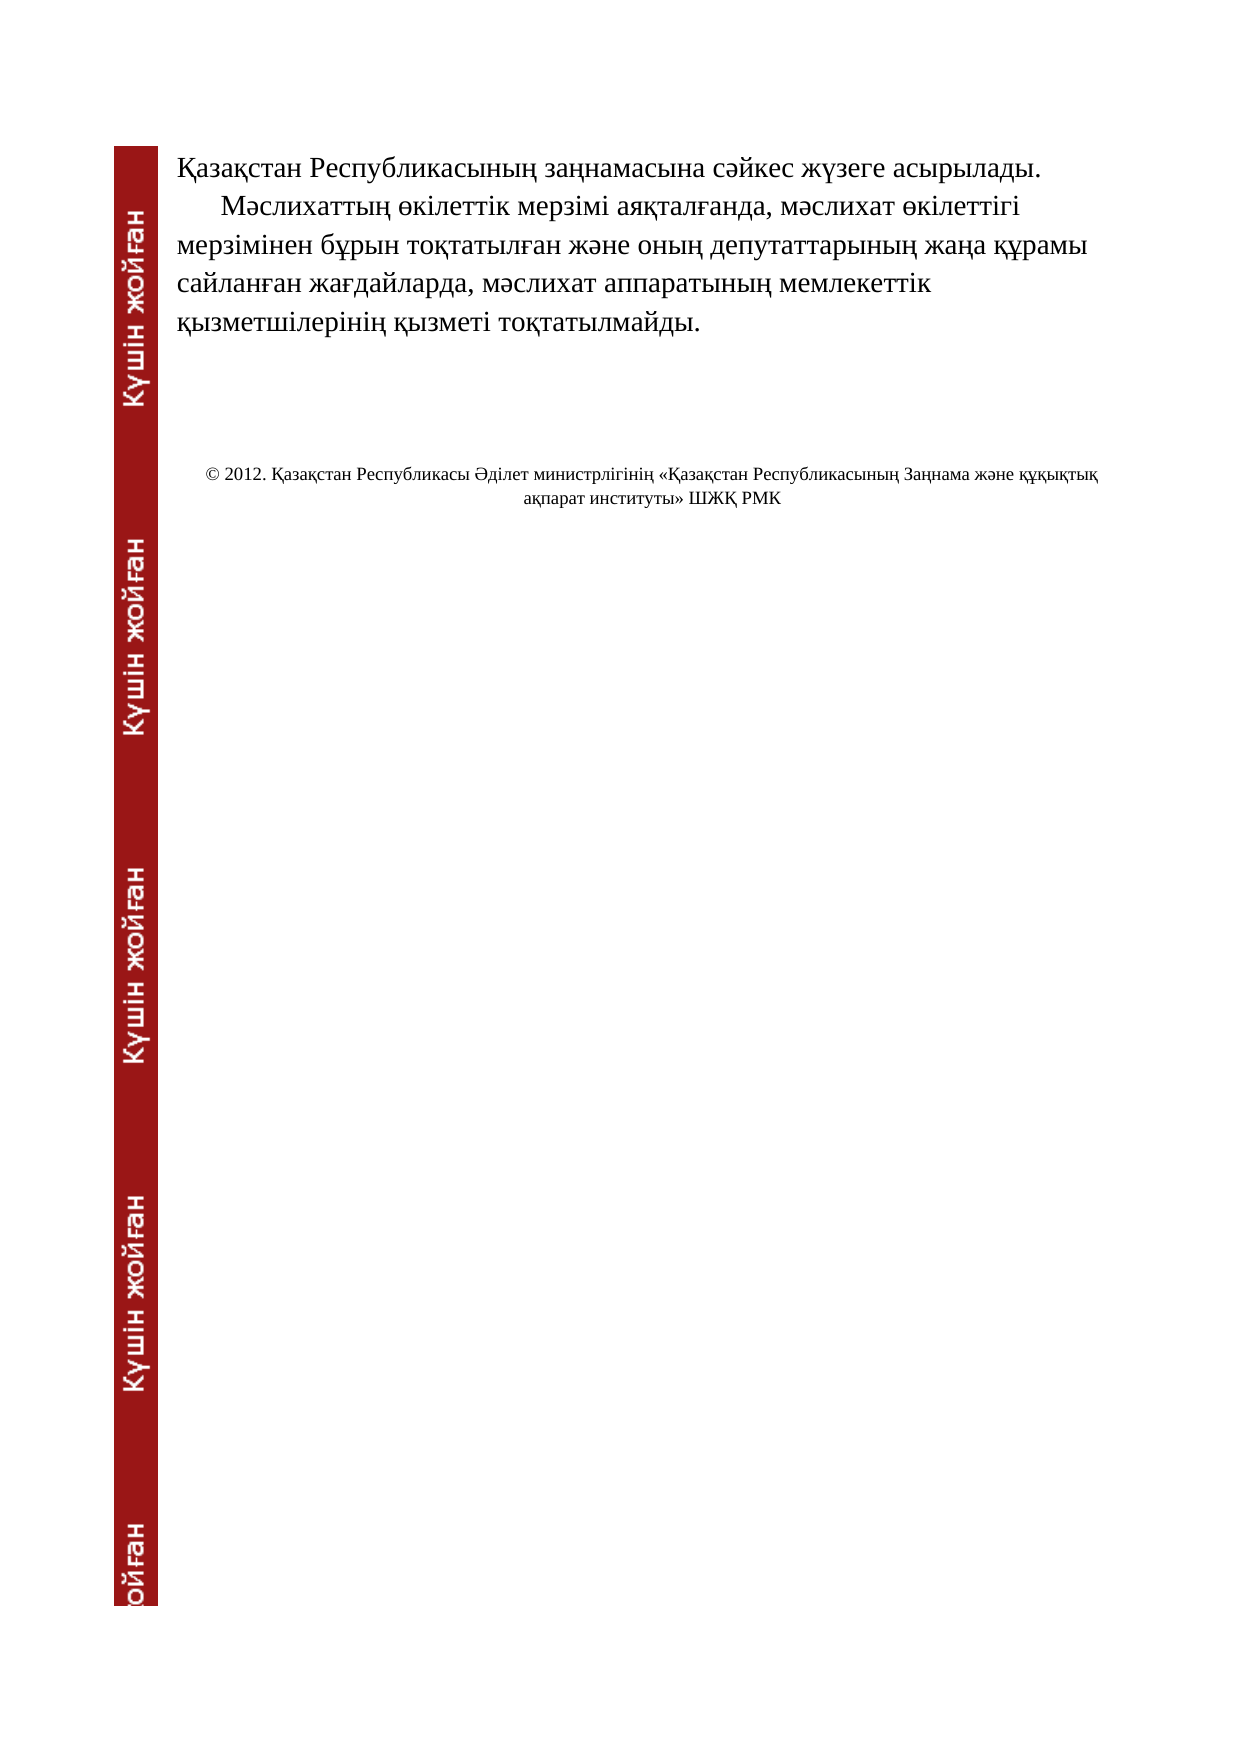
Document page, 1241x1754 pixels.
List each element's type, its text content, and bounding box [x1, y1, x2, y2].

text © 2012. Қазақстан Республикасы Әділет министрлігінің «Қазақстан Республикасының Заңнама және құқықтық ақпарат институты» ШЖҚ РМК [112, 462, 1128, 509]
picture [114, 146, 158, 150]
picture [114, 368, 158, 462]
picture [114, 509, 158, 1606]
